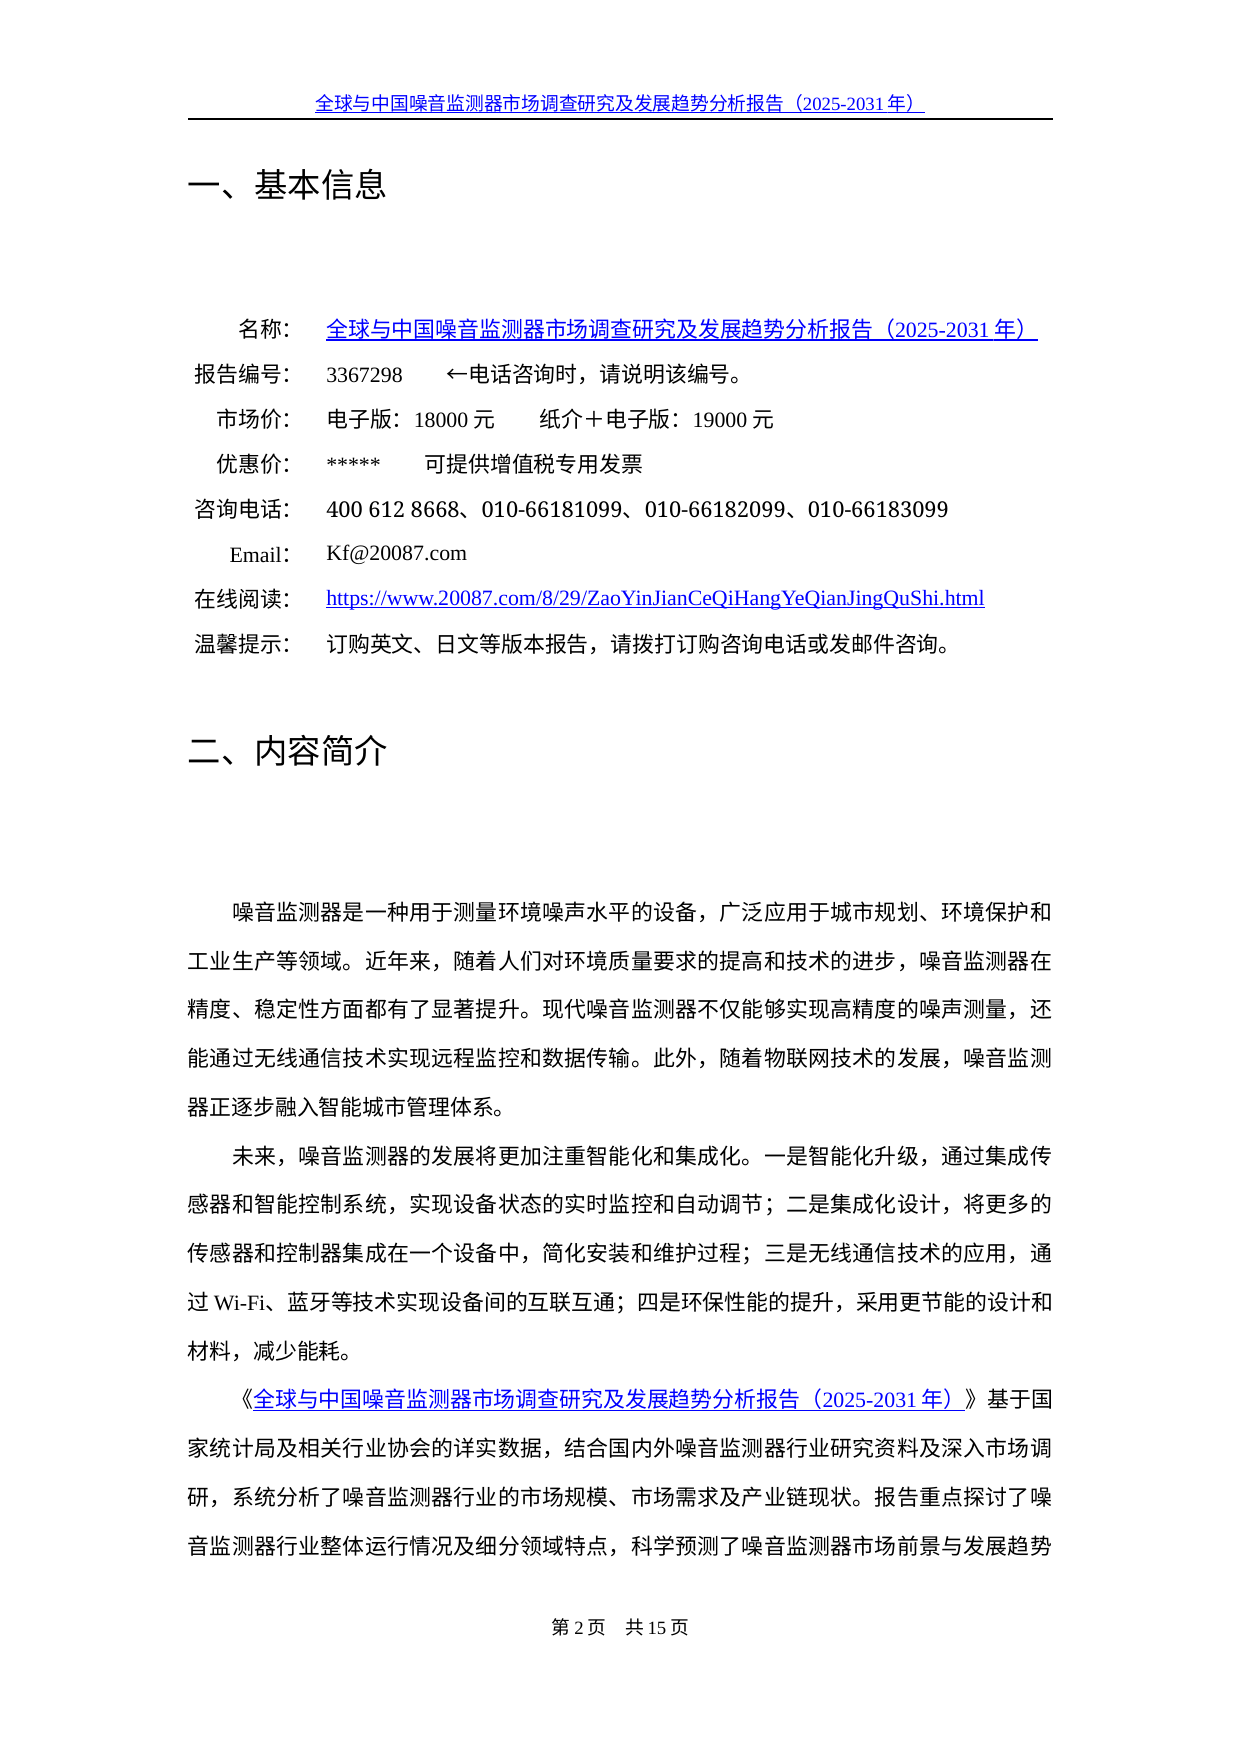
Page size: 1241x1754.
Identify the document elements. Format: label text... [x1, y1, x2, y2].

title 二、内容简介 [187, 717, 1053, 782]
table_cell 市场价： [167, 402, 315, 447]
table_cell [315, 582, 1073, 627]
table_cell Email： [167, 537, 315, 582]
table_cell ***** 可提供增值税专用发票 [315, 447, 1073, 492]
table_cell 温馨提示： [167, 627, 315, 672]
table_header 名称： [167, 312, 315, 357]
table_cell 在线阅读： [167, 582, 315, 627]
table_cell Kf@20087.com [315, 537, 1073, 582]
table_header 全球与中国噪音监测器市场调查研究及发展趋势分析报告（2025-2031年） [315, 312, 1073, 357]
table_cell 咨询电话： [167, 492, 315, 537]
title 一、基本信息 [187, 150, 1053, 215]
table_cell 优惠价： [167, 447, 315, 492]
table_cell 400 612 8668、010-66181099、010-66182099、010-66183099 [315, 492, 1073, 537]
table_cell 电子版：18000 元 纸介＋电子版：19000 元 [315, 402, 1073, 447]
table_cell 3367298 ←电话咨询时，请说明该编号。 [315, 357, 1073, 402]
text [187, 894, 1053, 1561]
table_cell 订购英文、日文等版本报告，请拨打订购咨询电话或发邮件咨询。 [315, 627, 1073, 672]
table_cell 报告编号： [167, 357, 315, 402]
